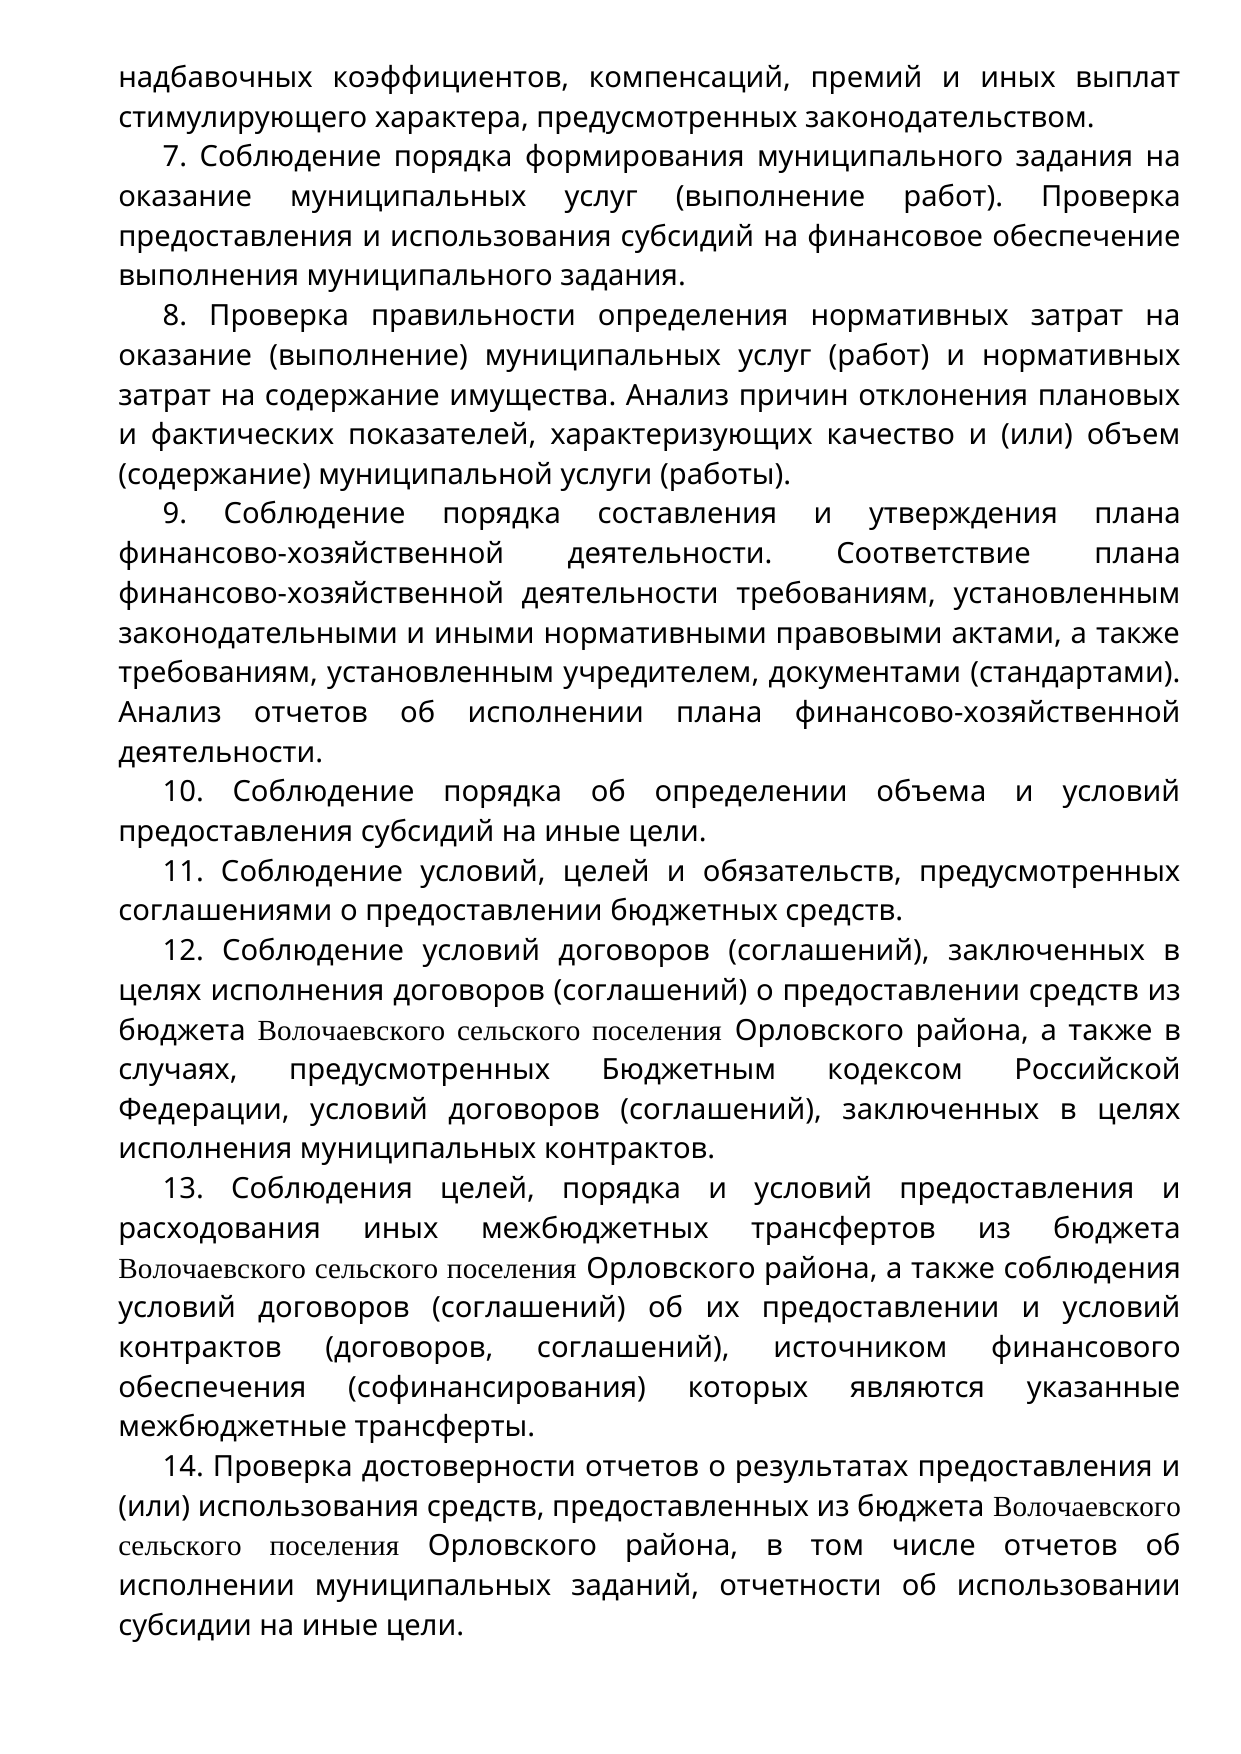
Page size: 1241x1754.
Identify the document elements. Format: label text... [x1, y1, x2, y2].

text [118, 56, 1181, 136]
text 10. Соблюдение порядка об определении объема и условий предоставления субсидий на иные цели. [118, 771, 1181, 850]
text 8. Проверка правильности определения нормативных затрат на оказание (выполнение) муниципальных услуг (работ) и нормативных затрат на содержание имущества. Анализ причин отклонения плановых и фактических показателей, характеризующих качество и (или) объем (содержание) муниципальной услуги (работы). [118, 294, 1181, 493]
text 13. Соблюдения целей, порядка и условий предоставления и расходования иных межбюджетных трансфертов из бюджета Волочаевского сельского поселения Орловского района, а также соблюдения условий договоров (соглашений) об их предоставлении и условий контрактов (договоров, соглашений), источником финансового обеспечения (софинансирования) которых являются указанные межбюджетные трансферты. [118, 1167, 1181, 1445]
text 12. Соблюдение условий договоров (соглашений), заключенных в целях исполнения договоров (соглашений) о предоставлении средств из бюджета Волочаевского сельского поселения Орловского района, а также в случаях, предусмотренных Бюджетным кодексом Российской Федерации, условий договоров (соглашений), заключенных в целях исполнения муниципальных контрактов. [118, 929, 1181, 1167]
text 7. Соблюдение порядка формирования муниципального задания на оказание муниципальных услуг (выполнение работ). Проверка предоставления и использования субсидий на финансовое обеспечение выполнения муниципального задания. [118, 136, 1181, 294]
text 14. Проверка достоверности отчетов о результатах предоставления и (или) использования средств, предоставленных из бюджета Волочаевского сельского поселения Орловского района, в том числе отчетов об исполнении муниципальных заданий, отчетности об использовании субсидии на иные цели. [118, 1445, 1181, 1644]
text 9. Соблюдение порядка составления и утверждения плана финансово-хозяйственной деятельности. Соответствие плана финансово-хозяйственной деятельности требованиям, установленным законодательными и иными нормативными правовыми актами, а также требованиям, установленным учредителем, документами (стандартами). Анализ отчетов об исполнении плана финансово-хозяйственной деятельности. [118, 493, 1181, 771]
text 11. Соблюдение условий, целей и обязательств, предусмотренных соглашениями о предоставлении бюджетных средств. [118, 850, 1181, 929]
